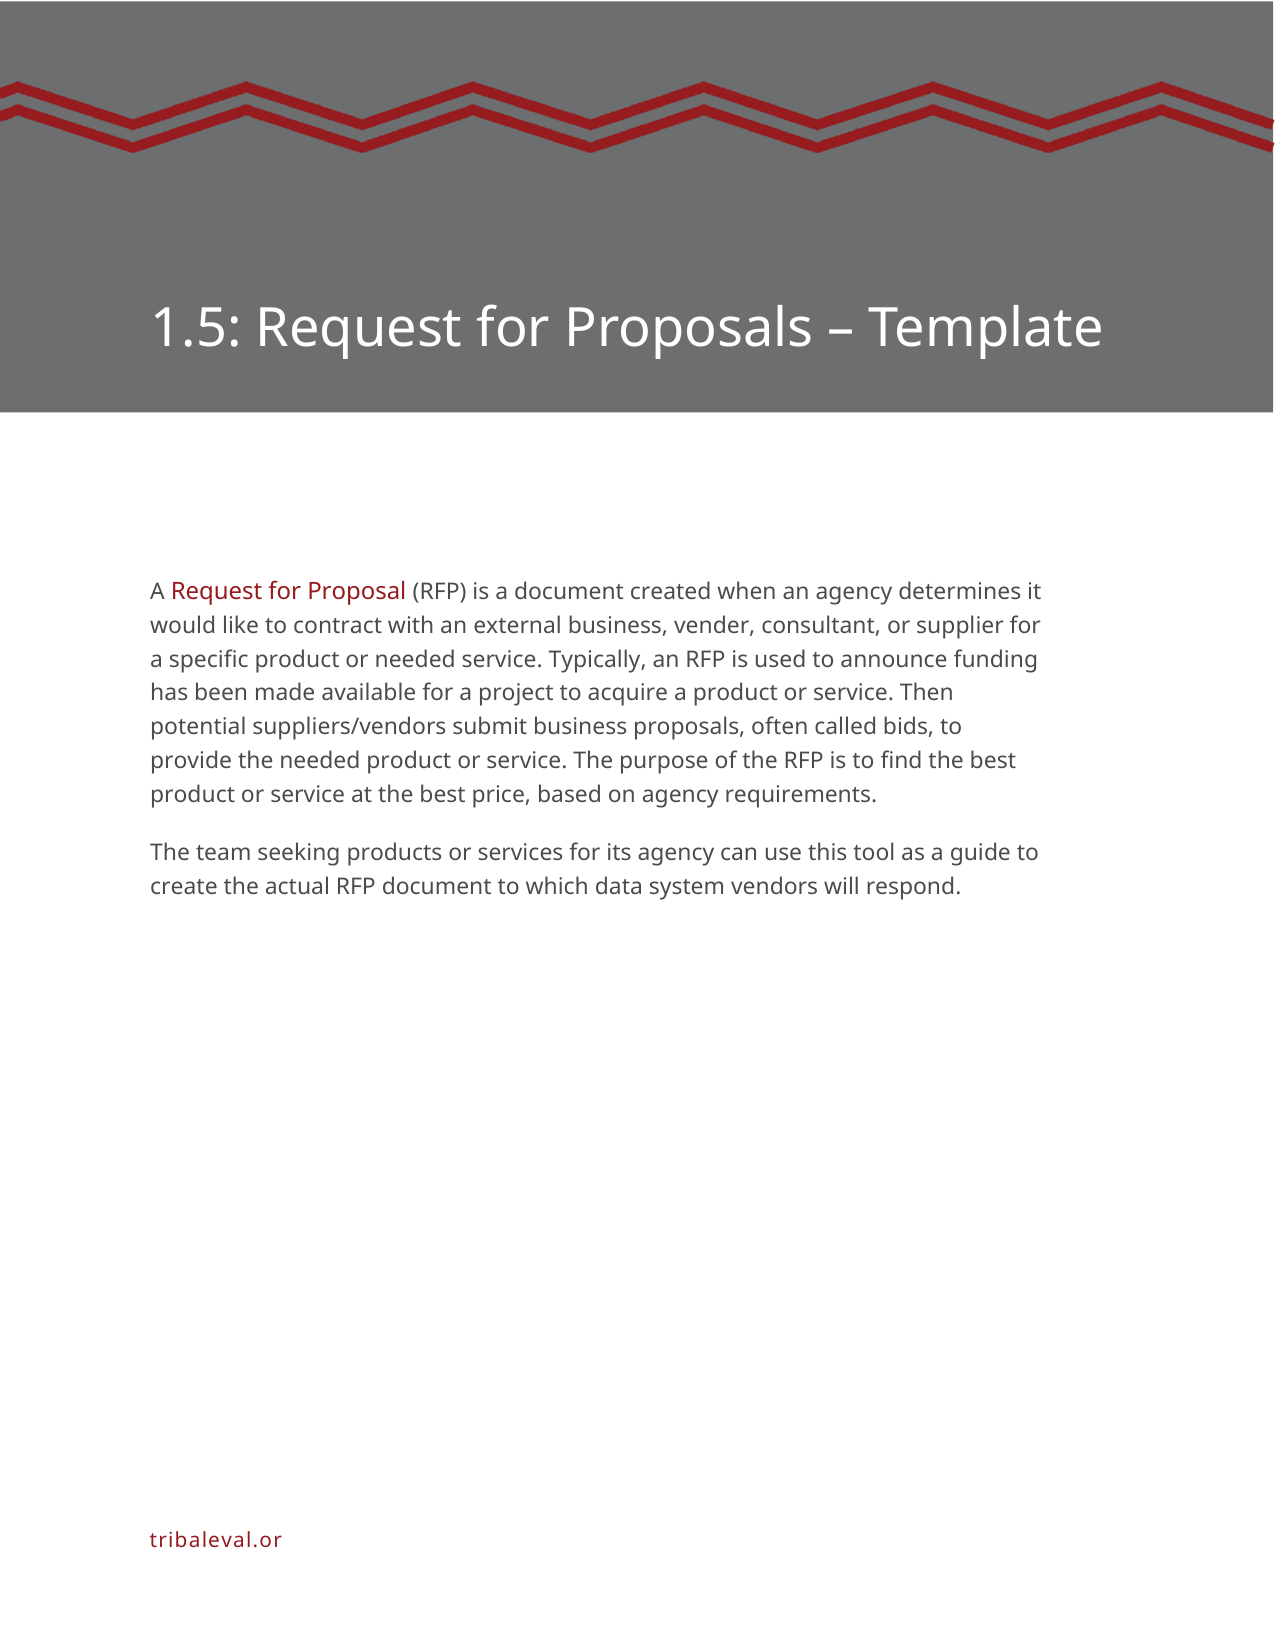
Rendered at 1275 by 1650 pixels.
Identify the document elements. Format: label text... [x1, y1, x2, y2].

text A Request for Proposal (RFP) is a document created when an agency determines it would like to contract with an external business, vender, consultant, or supplier for a specific product or needed service. Typically, an RFP is used to announce funding has been made available for a project to acquire a product or service. Then potential suppliers/vendors submit business proposals, often called bids, to provide the needed product or service. The purpose of the RFP is to find the best product or service at the best price, based on agency requirements. [150, 574, 1050, 809]
picture [0, 81, 1275, 153]
text The team seeking products or services for its agency can use this tool as a guide to create the actual RFP document to which data system vendors will respond. [150, 836, 1050, 901]
